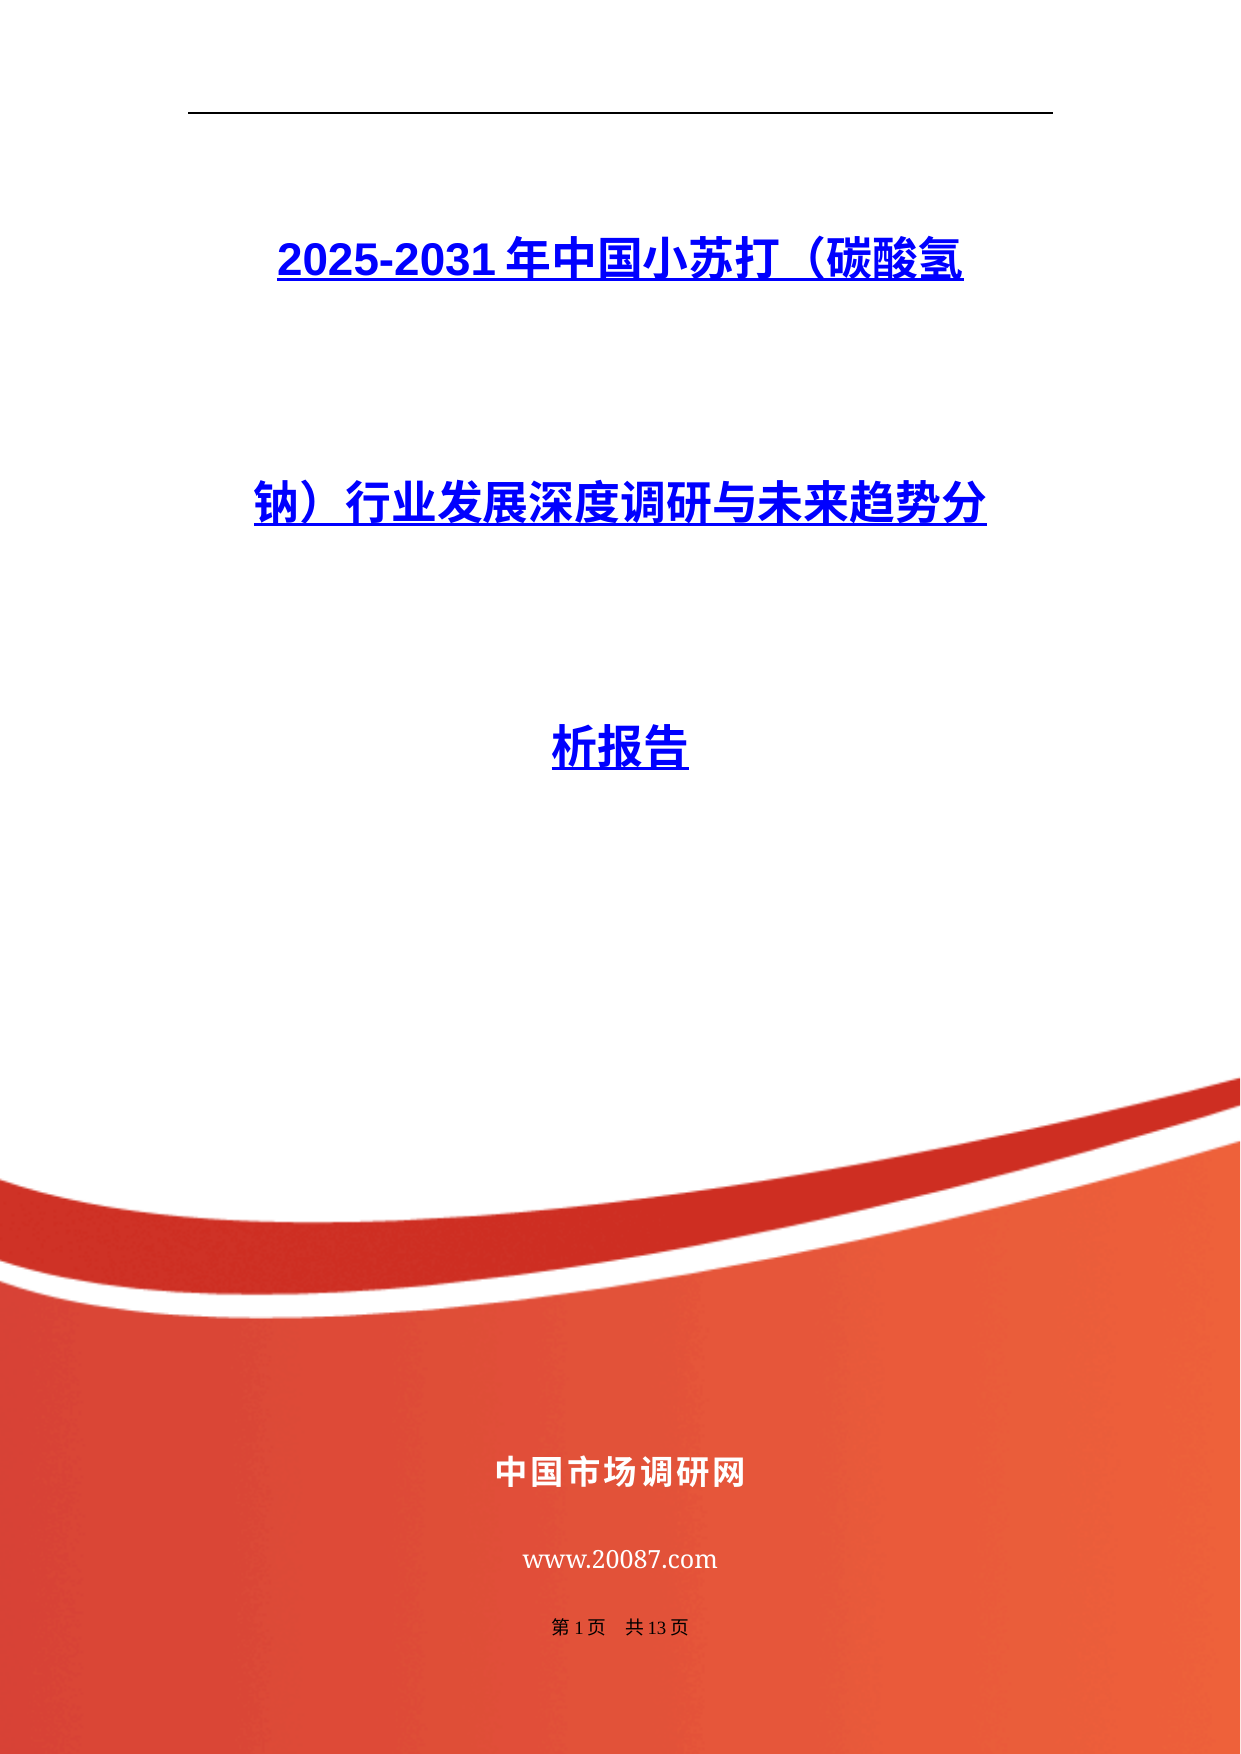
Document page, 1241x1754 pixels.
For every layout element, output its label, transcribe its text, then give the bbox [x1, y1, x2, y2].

table_header 2025-2031年中国小苏打（碳酸氢钠）行业发展深度调研与未来趋势分析报告 [188, 207, 1053, 871]
picture [0, 1006, 1241, 1754]
subtitle 中国市场调研网 [187, 1437, 1053, 1502]
text www.20087.com [187, 1526, 1053, 1591]
